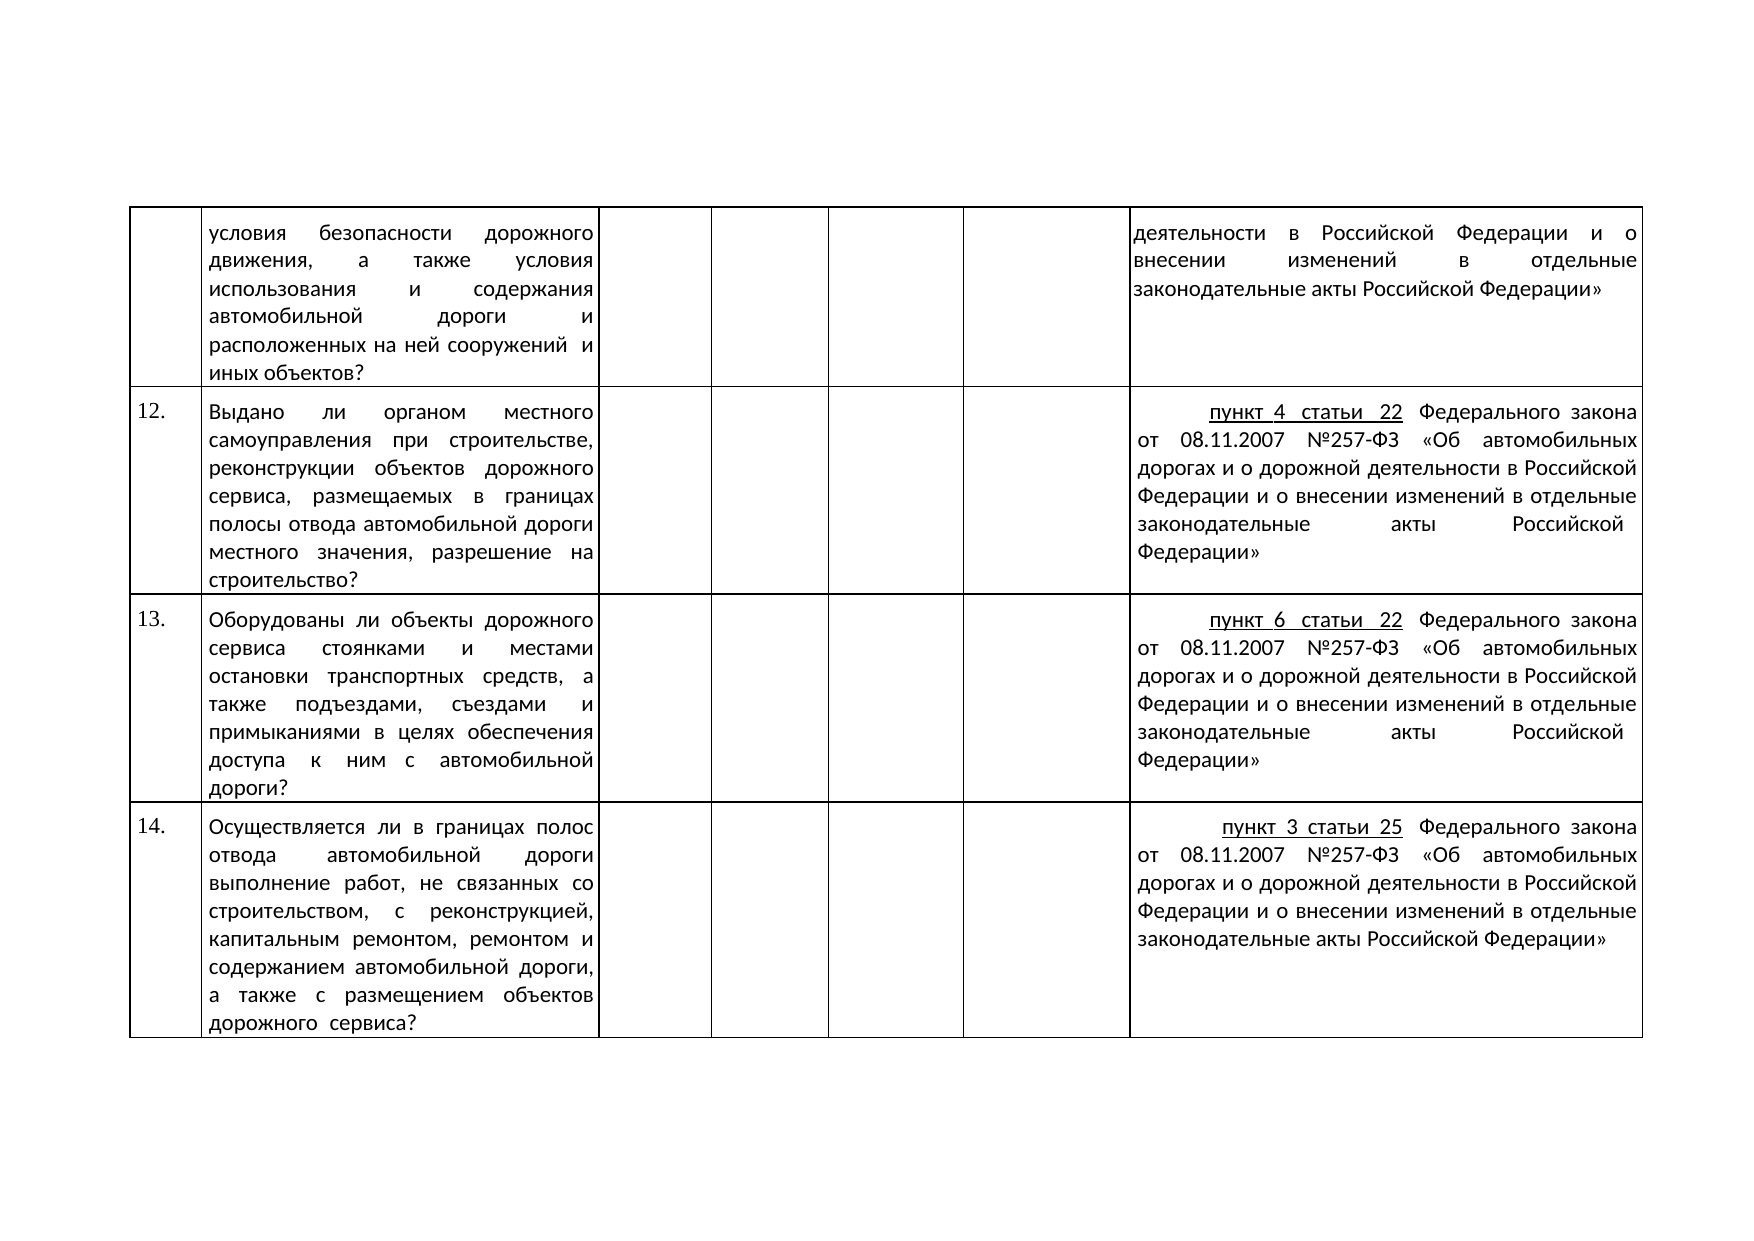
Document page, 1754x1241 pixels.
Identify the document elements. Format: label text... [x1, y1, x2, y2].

table_cell пункт 6 статьи 22 Федерального закона от 08.11.2007 №257-ФЗ «Об автомобильных дорогах и о дорожной деятельности в Российской Федерации и о внесении изменений в отдельные законодательные акты Российской Федерации» [1131, 595, 1642, 801]
table_cell Выдано ли органом местного самоуправления при строительстве, реконструкции объектов дорожного сервиса, размещаемых в границах полосы отвода автомобильной дороги местного значения, разрешение на строительство? [202, 387, 598, 593]
table_cell [829, 595, 963, 801]
table_cell [964, 595, 1129, 801]
table_header условия безопасности дорожного движения, а также условия использования и содержания автомобильной дороги и расположенных на ней сооружений и иных объектов? [202, 208, 598, 386]
table_cell [600, 803, 711, 1037]
table_cell 12. [131, 387, 201, 593]
table_header [964, 208, 1129, 386]
table_cell [829, 803, 963, 1037]
table_header [600, 208, 711, 386]
table_cell [600, 387, 711, 593]
table_cell [712, 387, 828, 593]
table_cell [712, 595, 828, 801]
table_cell [964, 803, 1129, 1037]
table_cell [964, 387, 1129, 593]
table_cell [829, 387, 963, 593]
table_cell пункт 4 статьи 22 Федерального закона от 08.11.2007 №257-ФЗ «Об автомобильных дорогах и о дорожной деятельности в Российской Федерации и о внесении изменений в отдельные законодательные акты Российской Федерации» [1131, 387, 1642, 593]
table_header [829, 208, 963, 386]
table_cell 14. [131, 803, 201, 1037]
table_cell [600, 595, 711, 801]
table_header [712, 208, 828, 386]
table_header [131, 208, 201, 386]
table_header деятельности в Российской Федерации и о внесении изменений в отдельные законодательные акты Российской Федерации» [1131, 208, 1642, 386]
table_cell Оборудованы ли объекты дорожного сервиса стоянками и местами остановки транспортных средств, а также подъездами, съездами и примыканиями в целях обеспечения доступа к ним с автомобильной дороги? [202, 595, 598, 801]
table_cell [712, 803, 828, 1037]
table_cell пункт 3 статьи 25 Федерального закона от 08.11.2007 №257-ФЗ «Об автомобильных дорогах и о дорожной деятельности в Российской Федерации и о внесении изменений в отдельные законодательные акты Российской Федерации» [1131, 803, 1642, 1037]
table_cell 13. [131, 595, 201, 801]
table_cell Осуществляется ли в границах полос отвода автомобильной дороги выполнение работ, не связанных со строительством, с реконструкцией, капитальным ремонтом, ремонтом и содержанием автомобильной дороги, а также с размещением объектов дорожного сервиса? [202, 803, 598, 1037]
